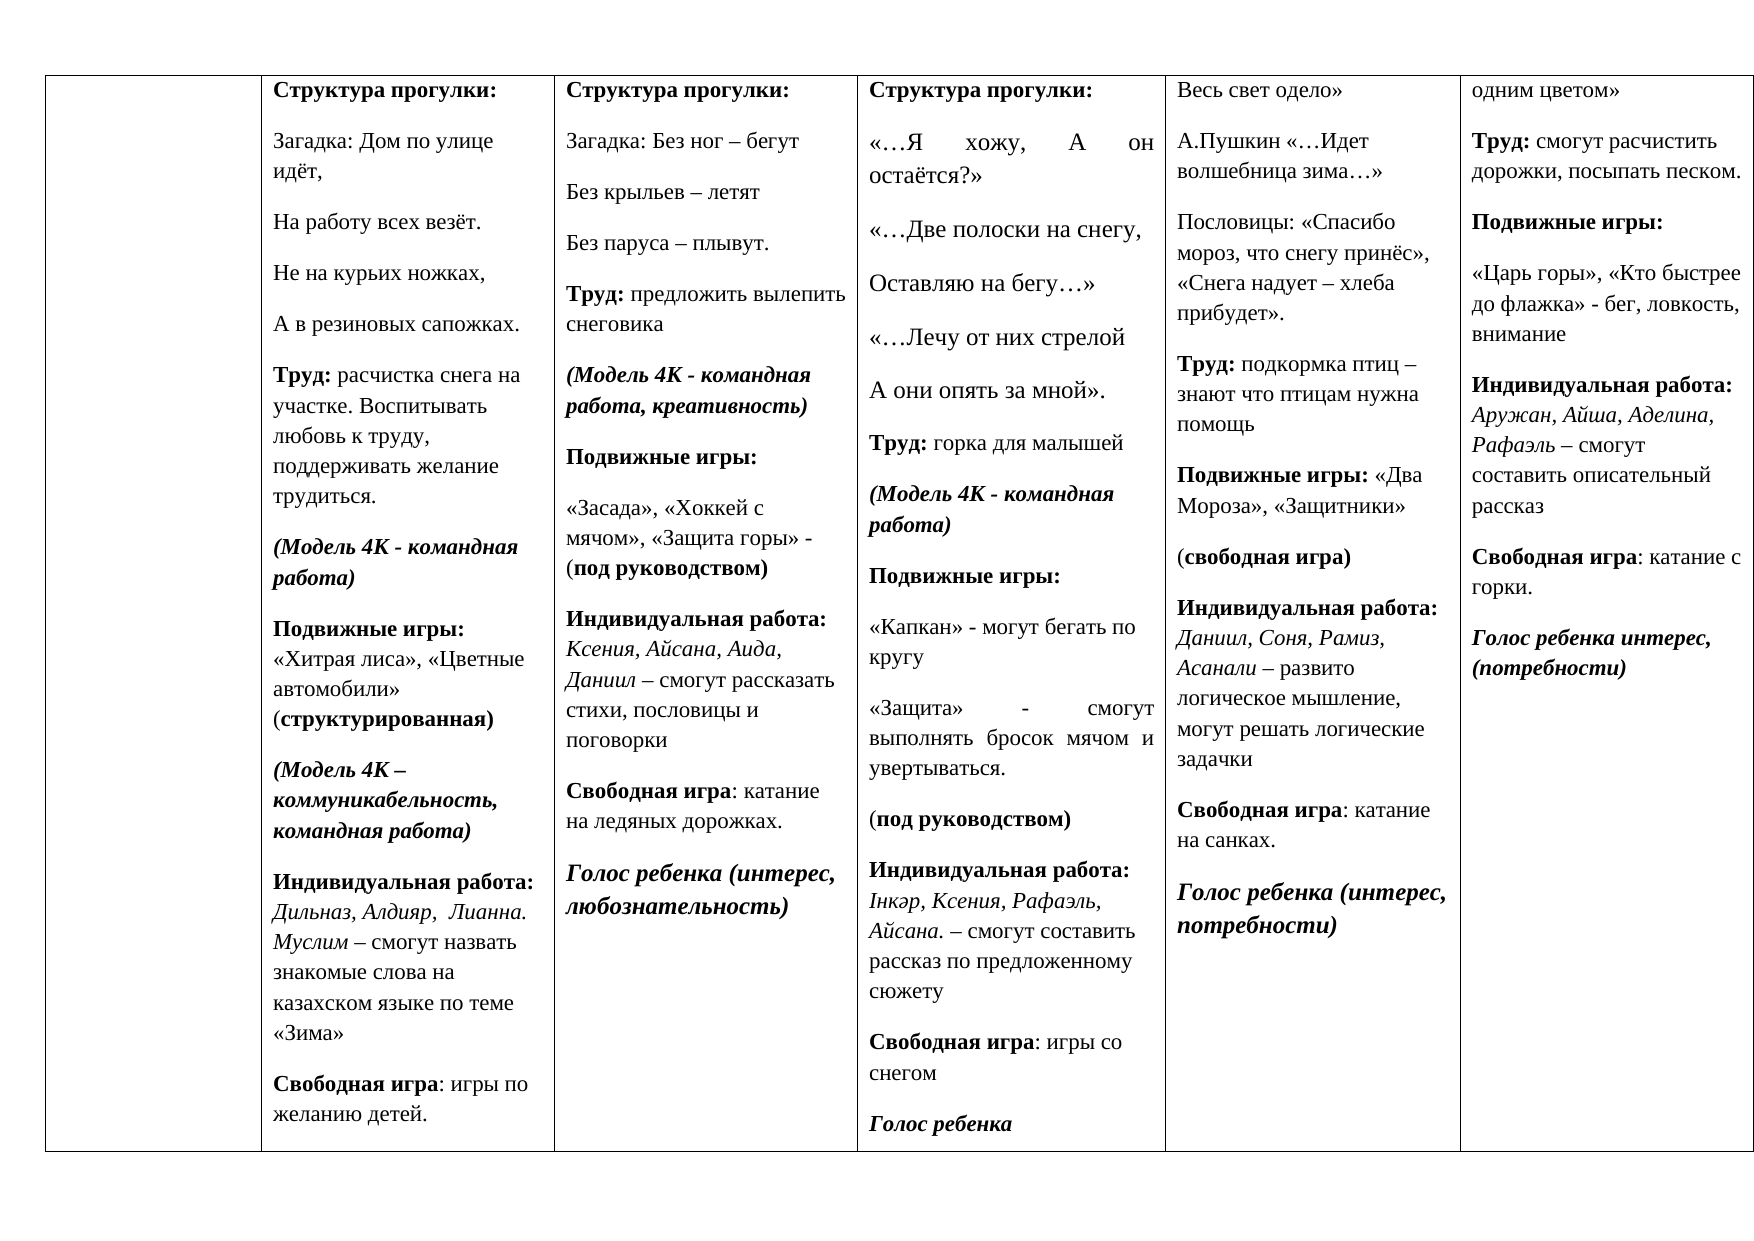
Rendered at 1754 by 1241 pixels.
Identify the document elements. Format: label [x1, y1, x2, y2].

table_cell [262, 76, 554, 1151]
table_cell [858, 76, 1165, 1151]
table_cell [1461, 76, 1753, 1151]
table_cell [1166, 76, 1460, 1151]
table_cell [555, 76, 857, 1151]
